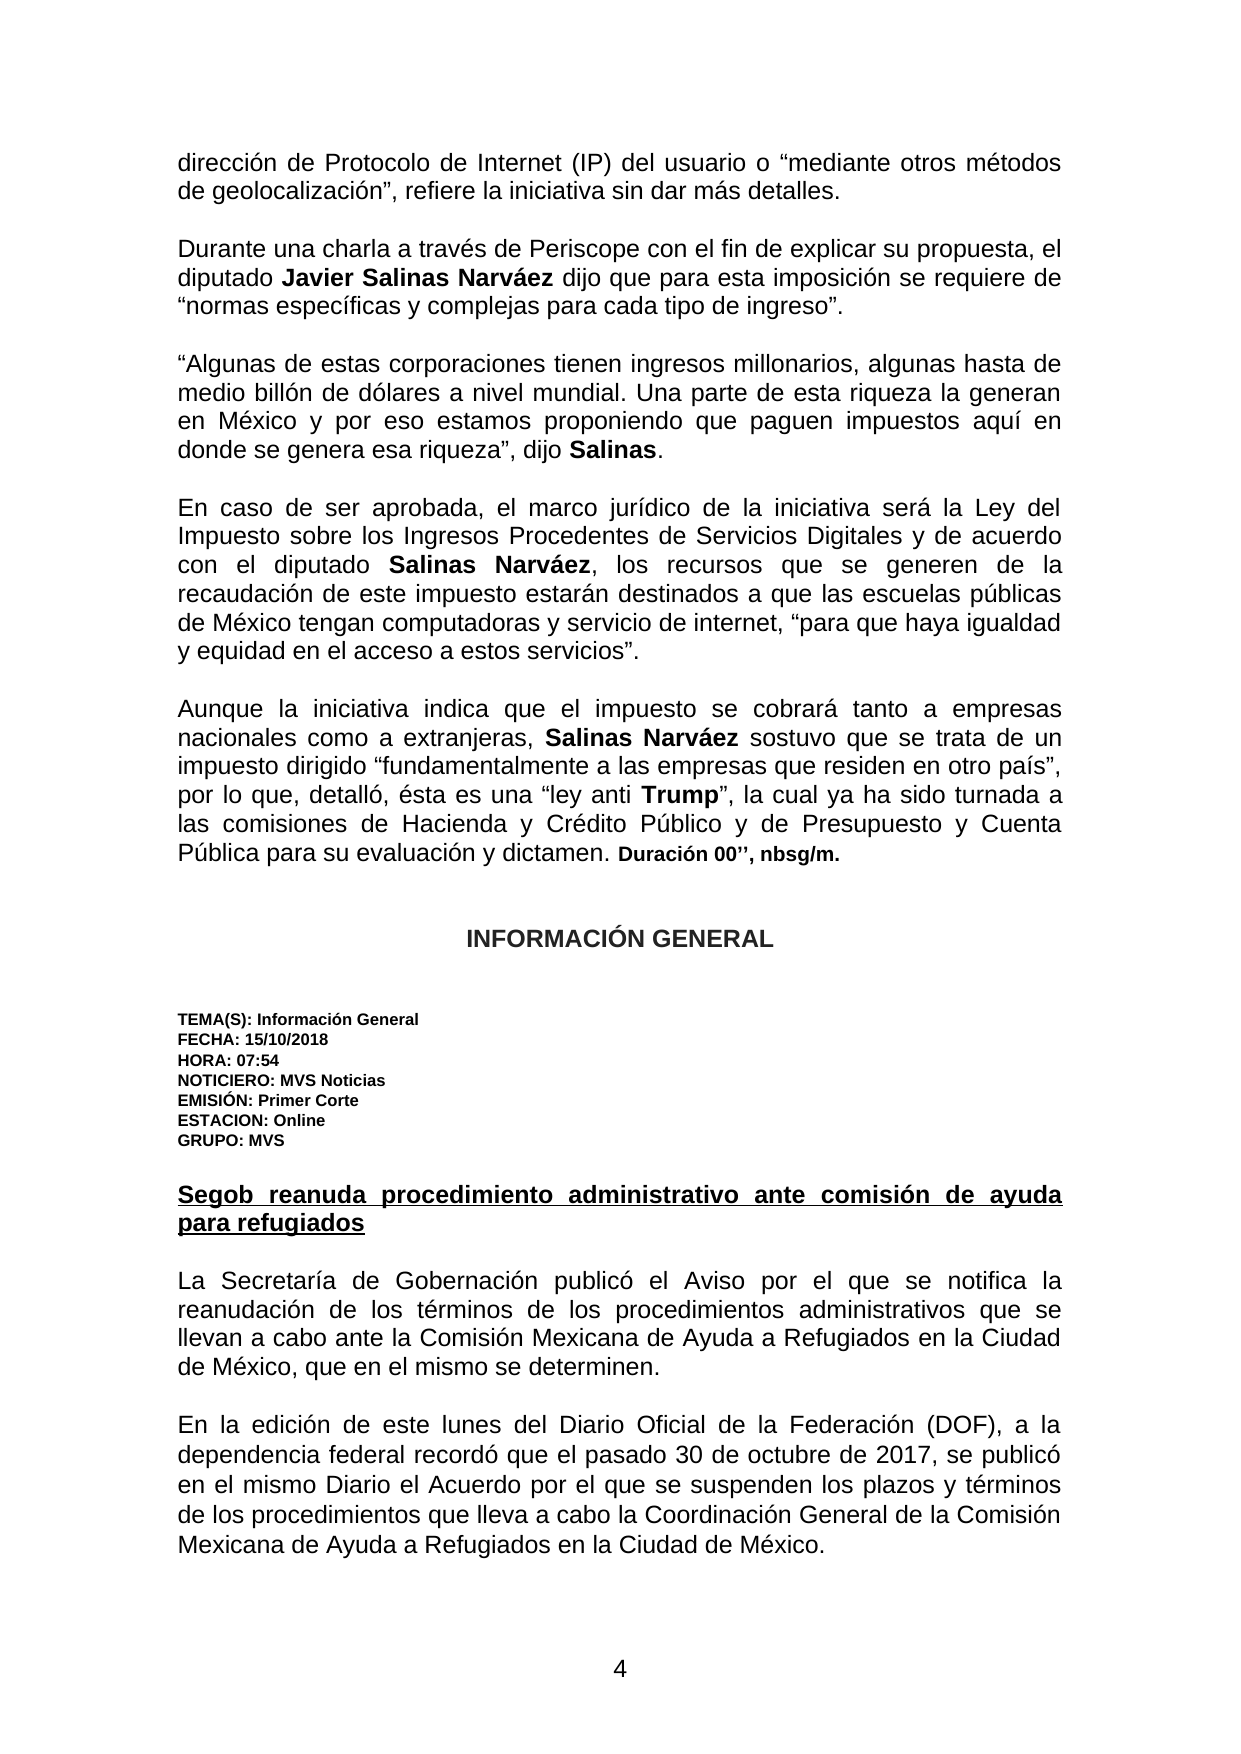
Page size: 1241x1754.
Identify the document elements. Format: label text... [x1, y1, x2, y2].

text INFORMACIÓN GENERAL [177, 924, 1063, 953]
text Durante una charla a través de Periscope con el fin de explicar su propuesta, el diputado Javier Salinas Narváez dijo que para esta imposición se requiere de “normas específicas y complejas para cada tipo de ingreso”. [177, 234, 1063, 320]
text Segob reanuda procedimiento administrativo ante comisión de ayuda para refugiados [177, 1179, 1063, 1205]
text GRUPO: MVS [177, 1131, 1063, 1150]
text HORA: 07:54 [177, 1050, 1063, 1069]
text NOTICIERO: MVS Noticias [177, 1070, 1063, 1089]
text Segob reanuda procedimiento administrativo ante comisión de ayuda para refugiados [177, 1206, 1063, 1237]
text Aunque la iniciativa indica que el impuesto se cobrará tanto a empresas nacionales como a extranjeras, Salinas Narváez sostuvo que se trata de un impuesto dirigido “fundamentalmente a las empresas que residen en otro país”, por lo que, detalló, ésta es una “ley anti Trump”, la cual ya ha sido turnada a las comisiones de Hacienda y Crédito Público y de Presupuesto y Cuenta Pública para su evaluación y dictamen. Duración 00’’, nbsg/m. [177, 694, 1063, 866]
text ESTACION: Online [177, 1111, 1063, 1130]
text La Secretaría de Gobernación publicó el Aviso por el que se notifica la reanudación de los términos de los procedimientos administrativos que se llevan a cabo ante la Comisión Mexicana de Ayuda a Refugiados en la Ciudad de México, que en el mismo se determinen. [177, 1266, 1063, 1381]
text FECHA: 15/10/2018 [177, 1030, 1063, 1049]
text TEMA(S): Información General [177, 1010, 1063, 1029]
text EMISIÓN: Primer Corte [177, 1091, 1063, 1110]
text En caso de ser aprobada, el marco jurídico de la iniciativa será la Ley del Impuesto sobre los Ingresos Procedentes de Servicios Digitales y de acuerdo con el diputado Salinas Narváez, los recursos que se generen de la recaudación de este impuesto estarán destinados a que las escuelas públicas de México tengan computadoras y servicio de internet, “para que haya igualdad y equidad en el acceso a estos servicios”. [177, 493, 1063, 665]
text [177, 148, 1063, 205]
text “Algunas de estas corporaciones tienen ingresos millonarios, algunas hasta de medio billón de dólares a nivel mundial. Una parte de esta riqueza la generan en México y por eso estamos proponiendo que paguen impuestos aquí en donde se genera esa riqueza”, dijo Salinas. [177, 349, 1063, 464]
text En la edición de este lunes del Diario Oficial de la Federación (DOF), a la dependencia federal recordó que el pasado 30 de octubre de 2017, se publicó en el mismo Diario el Acuerdo por el que se suspenden los plazos y términos de los procedimientos que lleva a cabo la Coordinación General de la Comisión Mexicana de Ayuda a Refugiados en la Ciudad de México. [177, 1409, 1063, 1559]
